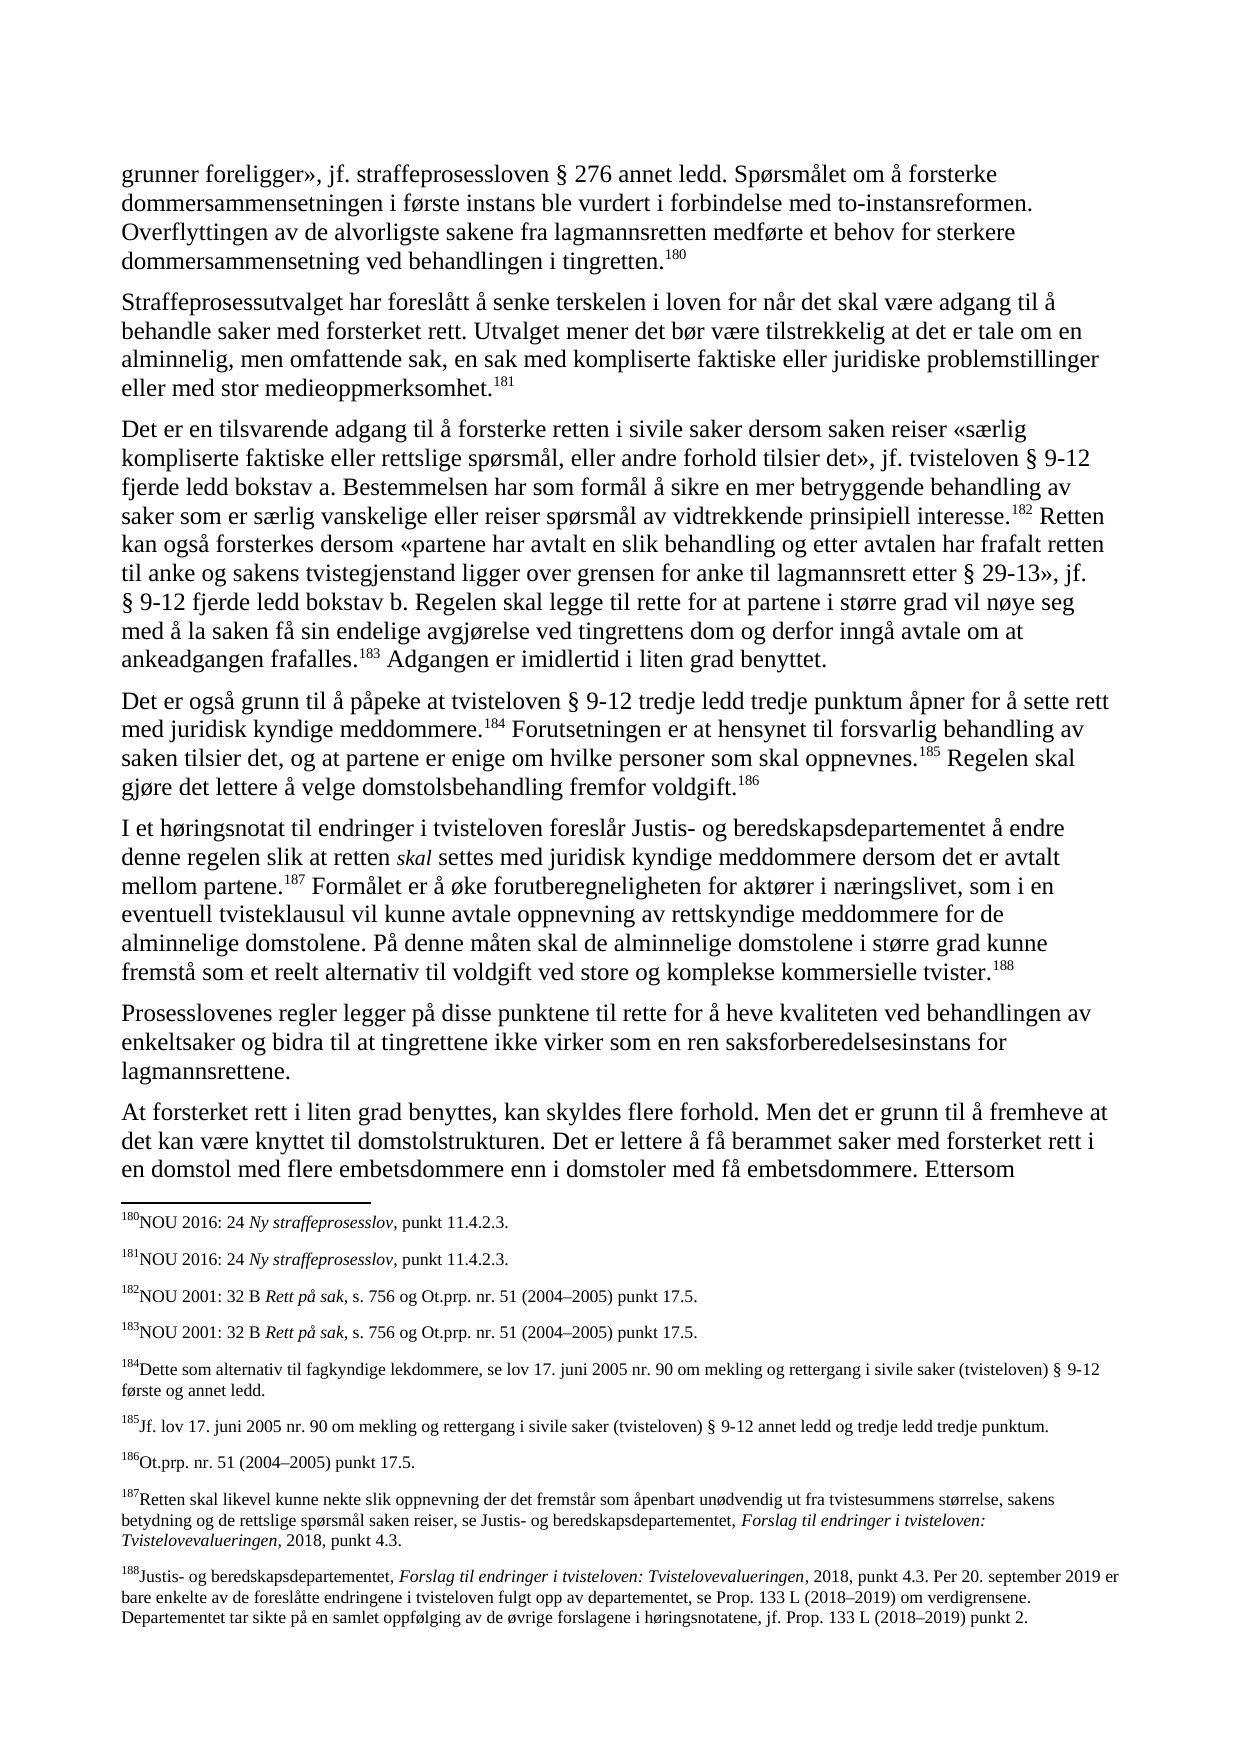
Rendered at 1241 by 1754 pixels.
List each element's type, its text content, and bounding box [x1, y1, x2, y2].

text Prosesslovenes regler legger på disse punktene til rette for å heve kvaliteten ved behandlingen av enkeltsaker og bidra til at tingrettene ikke virker som en ren saksforberedelsesinstans for lagmannsrettene. [121, 998, 1119, 1084]
text Det er også grunn til å påpeke at tvisteloven § 9-12 tredje ledd tredje punktum åpner for å sette rett med juridisk kyndige meddommere. Forutsetningen er at hensynet til forsvarlig behandling av saken tilsier det, og at partene er enige om hvilke personer som skal oppnevnes. Regelen skal gjøre det lettere å velge domstolsbehandling fremfor voldgift. [121, 686, 1119, 801]
text Straffeprosessutvalget har foreslått å senke terskelen i loven for når det skal være adgang til å behandle saker med forsterket rett. Utvalget mener det bør være tilstrekkelig at det er tale om en alminnelig, men omfattende sak, en sak med kompliserte faktiske eller juridiske problemstillinger eller med stor medieoppmerksomhet. [121, 287, 1119, 402]
text At forsterket rett i liten grad benyttes, kan skyldes flere forhold. Men det er grunn til å fremheve at det kan være knyttet til domstolstrukturen. Det er lettere å få berammet saker med forsterket rett i en domstol med flere embetsdommere enn i domstoler med få embetsdommere. Ettersom dommerfullmektiger ikke kan delta i en sak som settes med mer enn én fagdommer, må det i enedommerembeter tilkalles en dommer fra en annen domstol. Avgjørelser om forsterket rett får på den måten konsekvenser for domstolens disponering av ressurser. Av den grunn er også terskelen for å tilkalle en dommer fra en annen domstol for å styrke dommersammensetningen ganske høy. Dette er nok et eksempel på at små domstoler, og særlig enedommerembetene, er sårbare. Det er også uheldig at ikke alle domstoler i praksis har de samme mulighetene til å benytte seg av slike kvalitetsfremmende ordninger. [121, 1097, 1119, 1183]
text I et høringsnotat til endringer i tvisteloven foreslår Justis- og beredskapsdepartementet å endre denne regelen slik at retten skal settes med juridisk kyndige meddommere dersom det er avtalt mellom partene. Formålet er å øke forutberegneligheten for aktører i næringslivet, som i en eventuell tvisteklausul vil kunne avtale oppnevning av rettskyndige meddommere for de alminnelige domstolene. På denne måten skal de alminnelige domstolene i større grad kunne fremstå som et reelt alternativ til voldgift ved store og komplekse kommersielle tvister. [121, 813, 1119, 986]
text Det er en tilsvarende adgang til å forsterke retten i sivile saker dersom saken reiser «særlig kompliserte faktiske eller rettslige spørsmål, eller andre forhold tilsier det», jf. tvisteloven § 9-12 fjerde ledd bokstav a. Bestemmelsen har som formål å sikre en mer betryggende behandling av saker som er særlig vanskelige eller reiser spørsmål av vidtrekkende prinsipiell interesse. Retten kan også forsterkes dersom «partene har avtalt en slik behandling og etter avtalen har frafalt retten til anke og sakens tvistegjenstand ligger over grensen for anke til lagmannsrett etter § 29-13», jf. § 9-12 fjerde ledd bokstav b. Regelen skal legge til rette for at partene i større grad vil nøye seg med å la saken få sin endelige avgjørelse ved tingrettens dom og derfor inngå avtale om at ankeadgangen frafalles. Adgangen er imidlertid i liten grad benyttet. [121, 414, 1119, 673]
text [121, 159, 1119, 274]
